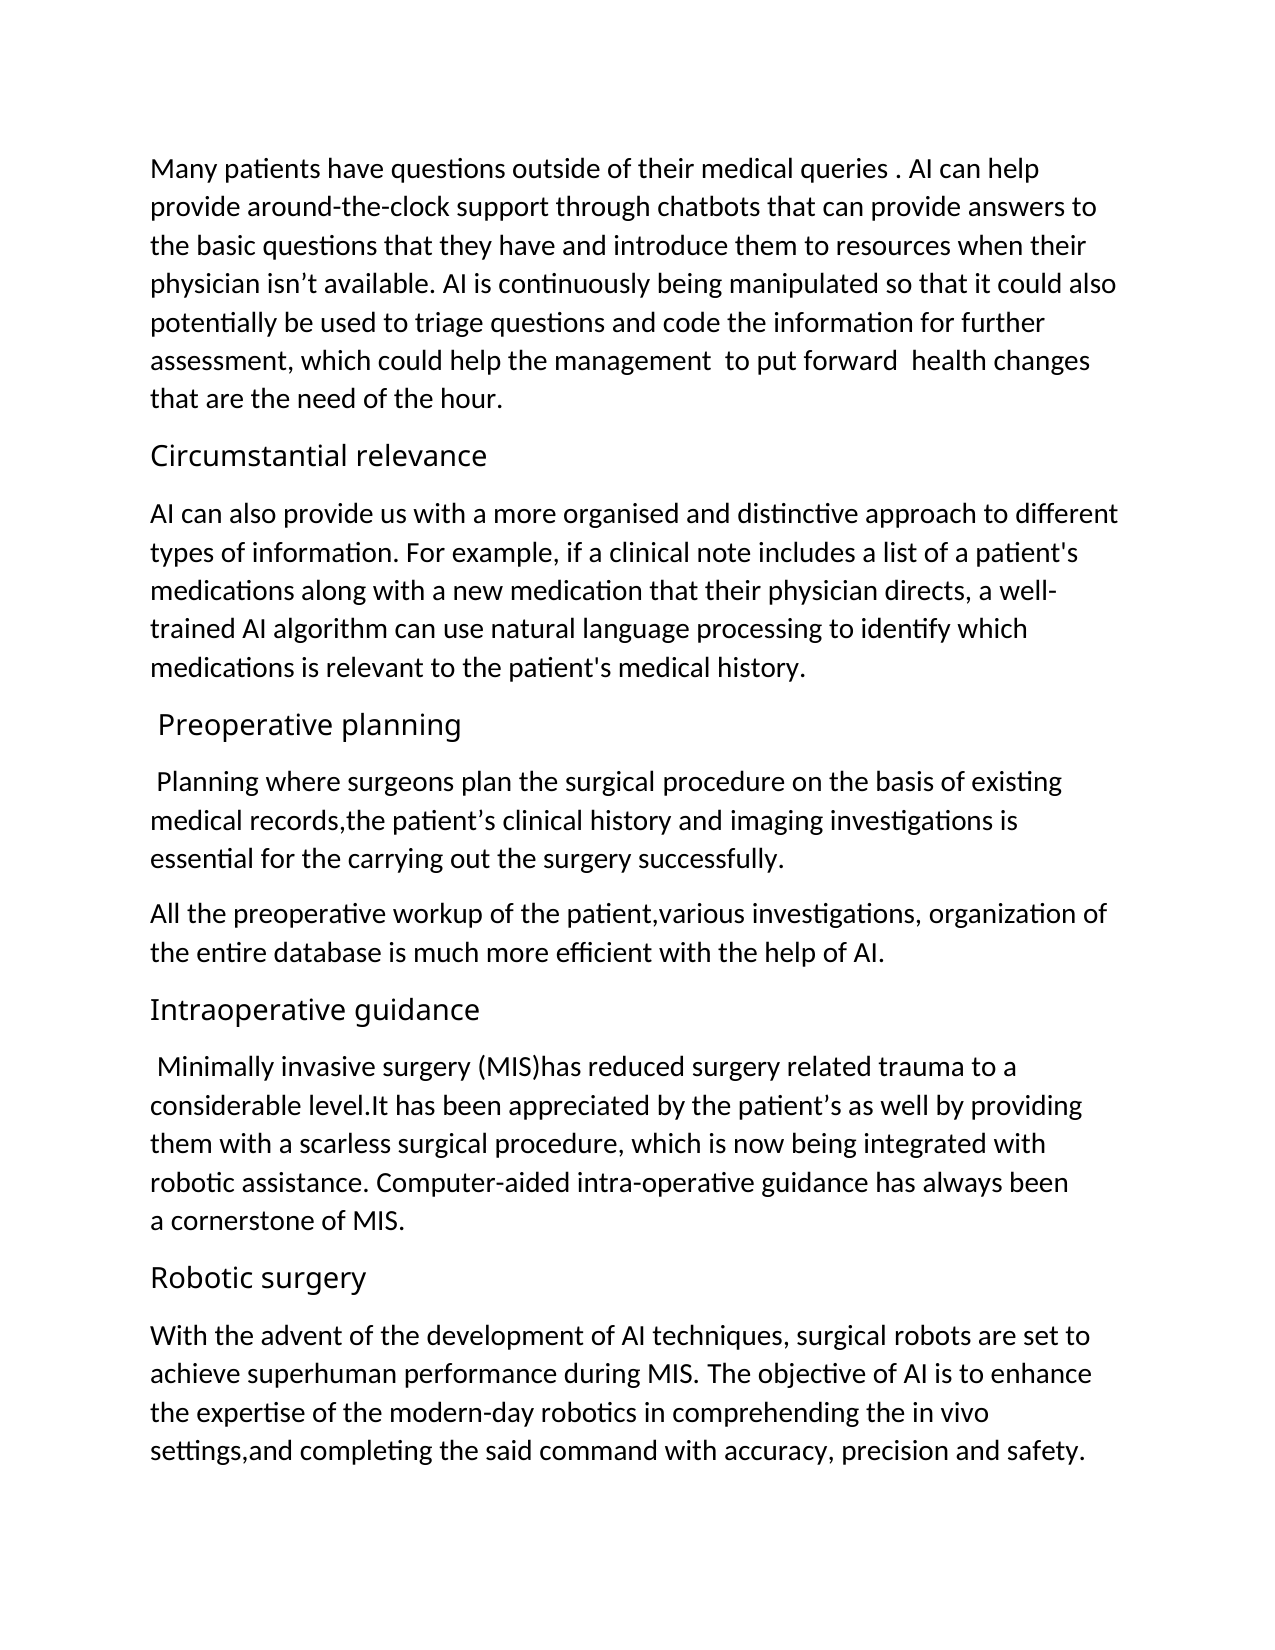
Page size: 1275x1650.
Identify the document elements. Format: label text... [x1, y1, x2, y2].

text AI can also provide us with a more organised and distinctive approach to different types of information. For example, if a clinical note includes a list of a patient's medications along with a new medication that their physician directs, a well-trained AI algorithm can use natural language processing to identify which medications is relevant to the patient's medical history. [150, 495, 1125, 684]
text Circumstantial relevance [150, 436, 1125, 475]
text Preoperative planning [150, 704, 1125, 744]
text Many patients have questions outside of their medical queries . AI can help provide around-the-clock support through chatbots that can provide answers to the basic questions that they have and introduce them to resources when their physician isn’t available. AI is continuously being manipulated so that it could also potentially be used to triage questions and code the information for further assessment, which could help the management to put forward health changes that are the need of the hour. [150, 150, 1125, 416]
text With the advent of the development of AI techniques, surgical robots are set to achieve superhuman performance during MIS. The objective of AI is to enhance the expertise of the modern-day robotics in comprehending the in vivo settings,and completing the said command with accuracy, precision and safety. [150, 1317, 1125, 1468]
text All the preoperative workup of the patient,various investigations, organization of the entire database is much more efficient with the help of AI. [150, 896, 1125, 969]
text Robotic surgery [150, 1257, 1125, 1297]
text Planning where surgeons plan the surgical procedure on the basis of existing medical records,the patient’s clinical history and imaging investigations is essential for the carrying out the surgery successfully. [150, 763, 1125, 876]
text Minimally invasive surgery (MIS)has reduced surgery related trauma to a considerable level.It has been appreciated by the patient’s as well by providing them with a scarless surgical procedure, which is now being integrated with robotic assistance. Computer-aided intra-operative guidance has always been a cornerstone of MIS. [150, 1048, 1125, 1238]
text Intraoperative guidance [150, 989, 1125, 1029]
